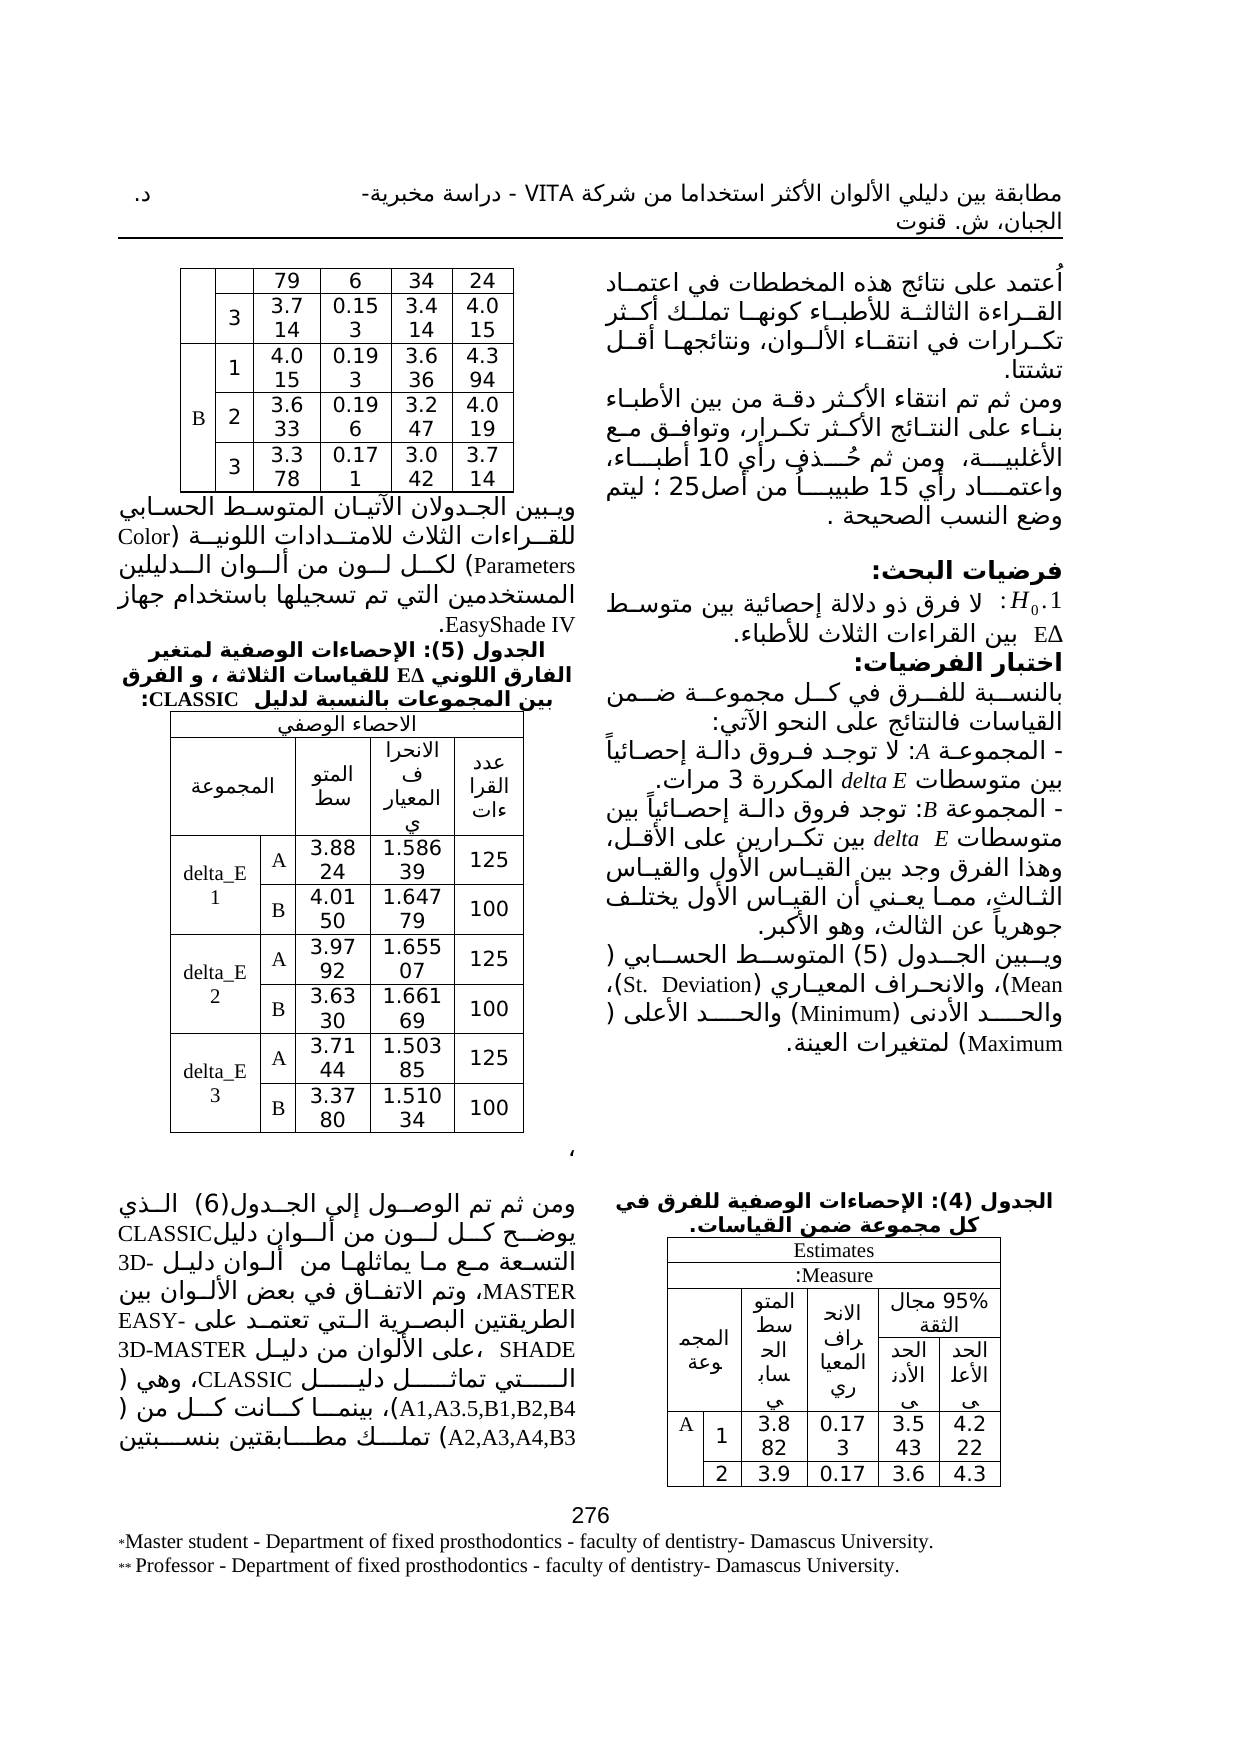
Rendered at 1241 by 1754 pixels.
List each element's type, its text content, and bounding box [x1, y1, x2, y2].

table_cell 0.176 [808, 1462, 878, 1486]
table_cell المتوسط الحسابي [742, 1289, 807, 1411]
text فرضيات البحث: [605, 557, 1063, 586]
text لا فرق ذو دلالة إحصائية بين متوسط ∆E بين القراءات الثلاث للأطباء. [605, 586, 1063, 648]
table_cell 3.378 [254, 443, 320, 491]
text ويبين الجدولان المتوسط الحسابي للقراءات الثلاث للامتدادات اللونية (Color Parameters) لكل لون من ألوان الدليلين المستخدمين التي تم تسجيلها باستخدام جهاز EasyShade IV. [118, 492, 576, 638]
table_cell A [261, 836, 295, 884]
table_cell 1.50385 [371, 1034, 454, 1083]
table_cell delta_E2 [171, 935, 260, 1033]
table_cell 4.324 [453, 269, 513, 293]
table_cell 100 [455, 885, 523, 934]
table_cell 2 [216, 269, 253, 293]
table_cell 3.714 [453, 443, 513, 491]
table_cell 100 [455, 985, 523, 1033]
table_cell 3.633 [254, 393, 320, 442]
table_cell 4.015 [254, 344, 320, 392]
table_cell الانحراف المعياري [371, 738, 454, 835]
table_header الاحصاء الوصفي [171, 712, 523, 737]
table_cell 125 [455, 1034, 523, 1083]
table_cell الانحراف المعياري [808, 1289, 878, 1411]
table_cell 4.394 [453, 344, 513, 392]
table_cell delta_E3 [171, 1034, 260, 1132]
text اختبار الفرضيات: [605, 648, 1063, 678]
table_cell المتوسط [296, 738, 370, 835]
table_cell 1.58639 [371, 836, 454, 884]
table_cell 1.65507 [371, 935, 454, 983]
table_cell 2 [704, 1462, 741, 1486]
table_cell delta_E1 [171, 836, 260, 934]
table_cell 3.6330 [296, 985, 370, 1033]
table_cell Measure: [668, 1263, 1000, 1288]
text يبين الجدول (5) المتوسط الحسابي (Mean)والانحراف المعياري (St. Deviation)والحد الأدنى (Minimum) والحد الأعلى (Maximum) لمتغيرات العينة. [605, 940, 1063, 1057]
table_cell B [261, 985, 295, 1033]
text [118, 1189, 576, 1451]
table_cell 3.634 [879, 1462, 939, 1486]
table_cell 0.193 [321, 344, 391, 392]
table_header Estimates [668, 1238, 1000, 1262]
table_cell 3.979 [742, 1462, 807, 1486]
text - المجموعة A: لا توجد فروق دالة إحصائياً بين متوسطات delta E المكررة 3 مرات. [605, 736, 1063, 794]
table_cell 3.543 [879, 1412, 939, 1461]
table_cell 3.414 [392, 294, 452, 343]
table_cell 0.196 [321, 393, 391, 442]
table_cell 3.8824 [296, 836, 370, 884]
table_cell 3.979 [254, 269, 320, 293]
table_cell 4.222 [940, 1412, 1000, 1461]
table_cell 4.0150 [296, 885, 370, 934]
table_cell 0.153 [321, 294, 391, 343]
text بالنسبة للفرق في كل مجموعة ضمن القياسات فالنتائج : [605, 678, 1063, 736]
table_cell 1.51034 [371, 1084, 454, 1132]
table_cell 0.176 [321, 269, 391, 293]
table_cell B [261, 1084, 295, 1132]
text على نتائج هذه المخططات في اعتماد القراءة الثالثة للأطباء كونها تملك أكثر تكرارات في انتقاء الألوان ونتائجها أقل تشتتا. [605, 268, 1063, 384]
table_cell 0.171 [321, 443, 391, 491]
table_cell 4.324 [940, 1462, 1000, 1486]
table_cell A [261, 1034, 295, 1083]
table_cell B [261, 885, 295, 934]
table_cell 1 [704, 1412, 741, 1461]
table_cell 3.042 [392, 443, 452, 491]
table_cell B [181, 344, 215, 491]
table_cell 3.3780 [296, 1084, 370, 1132]
table_cell 1 [216, 344, 253, 392]
table_cell 4.019 [453, 393, 513, 442]
table_cell A [261, 935, 295, 983]
table_cell 125 [455, 935, 523, 983]
table_cell 1.64779 [371, 885, 454, 934]
table_cell 4.015 [453, 294, 513, 343]
table_cell 3.9792 [296, 935, 370, 983]
table_cell 100 [455, 1084, 523, 1132]
table_cell المجموعة [668, 1289, 741, 1411]
table_cell عدد القراءات [455, 738, 523, 835]
table_cell 3.634 [392, 269, 452, 293]
table_cell 2 [216, 393, 253, 442]
table_cell المجموعة [171, 738, 295, 835]
table_cell 3.714 [254, 294, 320, 343]
table_cell 95% مجال الثقة [879, 1289, 1000, 1337]
table_cell الحد الأعلى [940, 1338, 1000, 1411]
table_cell 3 [216, 294, 253, 343]
table_cell 3.636 [392, 344, 452, 392]
text - المجموعة B: توجد فروق دالة إحصائياً بين متوسطات delta E بين تكرارين على الأقل، هذا الفرق وجد بين القياس الأول والقياس الثالث، مما يعني أن القياس الأول يختلف جوهرياً عن الثالث، وهو الأكبر. [605, 794, 1063, 940]
text ومن ثم انتقاء الأكثر دقة من بين الأطباء بناء على النتائج الأكثر تكرار وتوافق مع الأغلبية و رأي 10 أطباءواعتماد 15 من أصل25 ليتم وضع النسب الصحيحة . [605, 384, 1063, 530]
table_cell 3.247 [392, 393, 452, 442]
table_cell 3.882 [742, 1412, 807, 1461]
table_cell A [668, 1412, 703, 1486]
table_cell 0.173 [808, 1412, 878, 1461]
table_cell 1.66169 [371, 985, 454, 1033]
table_cell 3 [216, 443, 253, 491]
table_cell الحد الأدنى [879, 1338, 939, 1411]
table_cell 3.7144 [296, 1034, 370, 1083]
table_cell 125 [455, 836, 523, 884]
